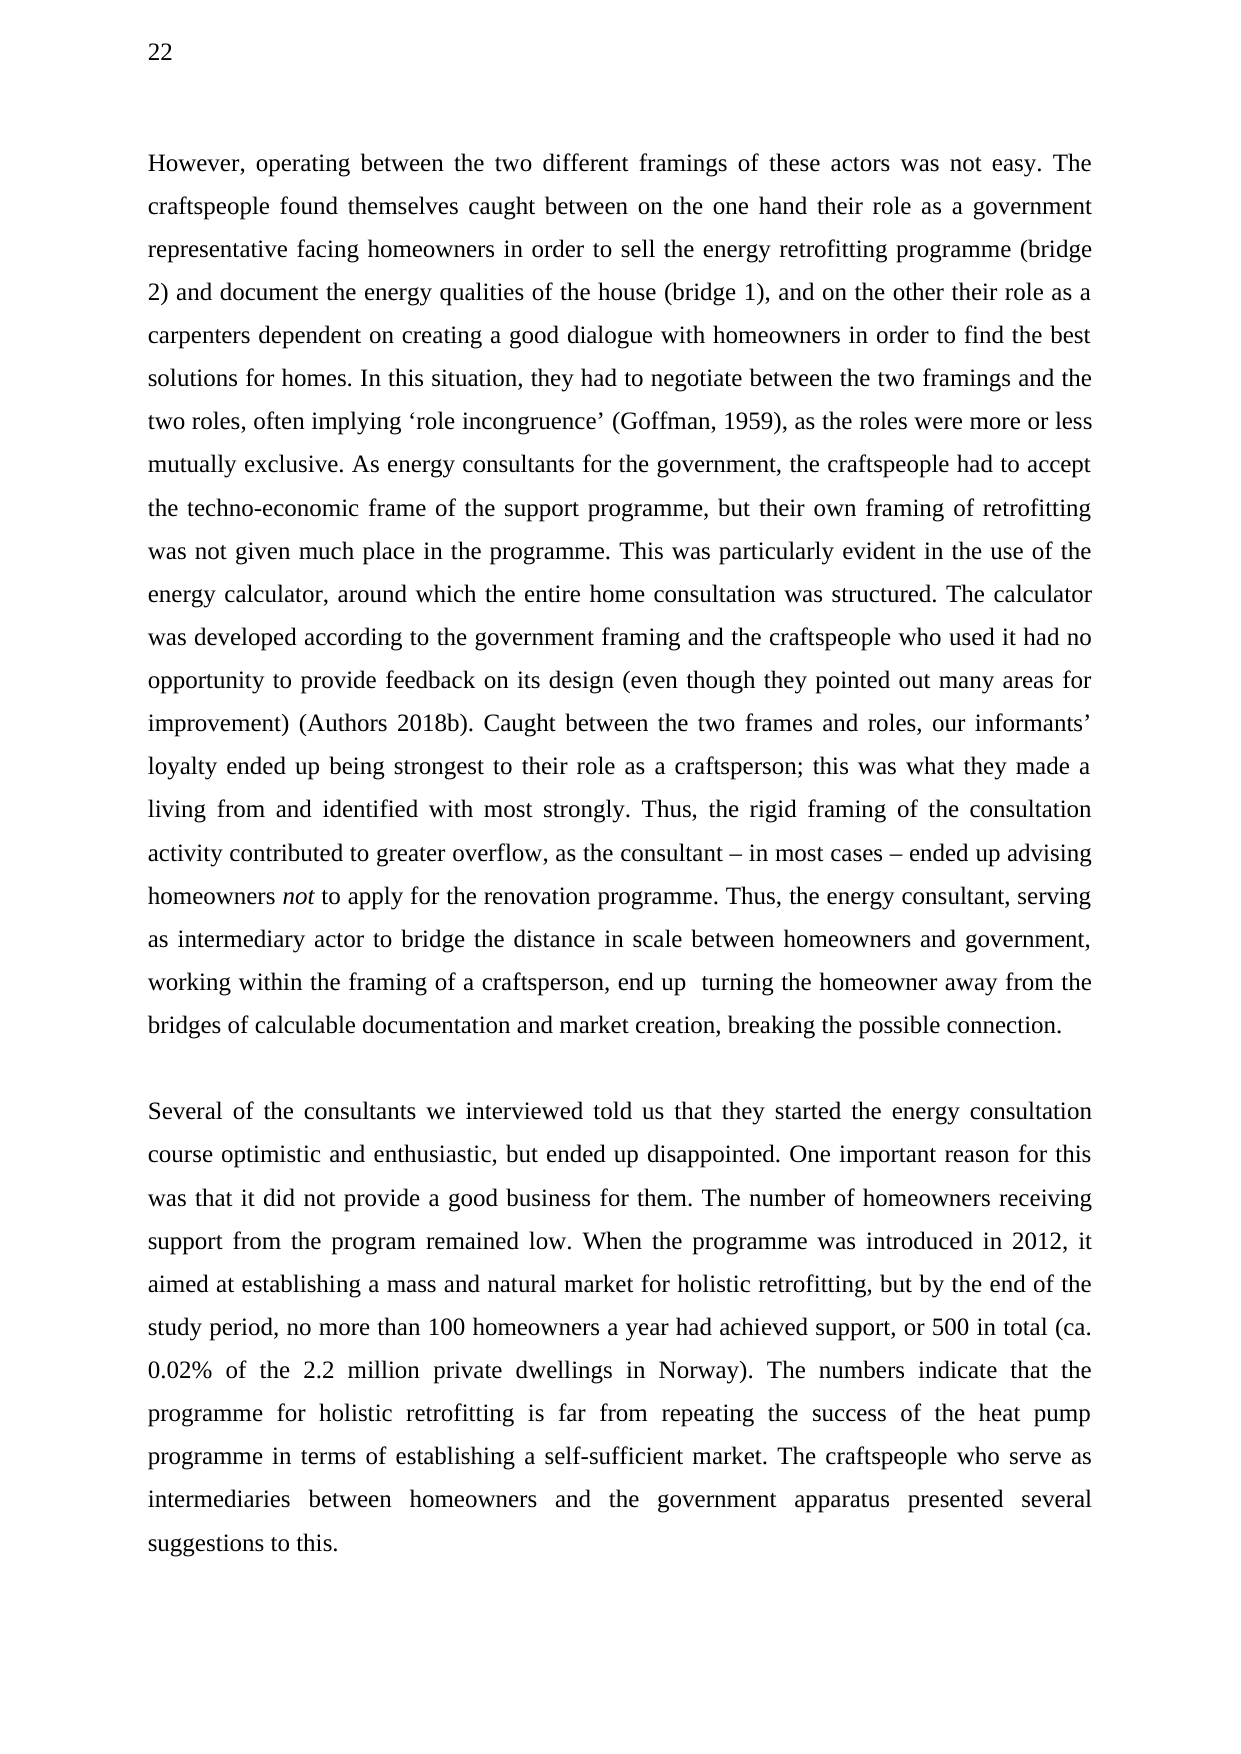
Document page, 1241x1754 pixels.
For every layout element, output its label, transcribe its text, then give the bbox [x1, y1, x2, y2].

text Several of the consultants we interviewed told us that they started the energy consultation course optimistic and enthusiastic, but ended up disappointed. One important reason for this was that it did not provide a good business for them. The number of homeowners receiving support from the program remained low. When the programme was introduced in 2012, it aimed at establishing a mass and natural market for holistic retrofitting, but by the end of the study period, no more than 100 homeowners a year had achieved support, or 500 in total (ca. 0.02% of the 2.2 million private dwellings in Norway). The numbers indicate that the programme for holistic retrofitting is far from repeating the success of the heat pump programme in terms of establishing a self-sufficient market. The craftspeople who serve as intermediaries between homeowners and the government apparatus presented several suggestions to this. [148, 1096, 1093, 1556]
text However, operating between the two different framings of these actors was not easy. The craftspeople found themselves caught between on the one hand their role as a government representative facing homeowners in order to sell the energy retrofitting programme (bridge 2) and document the energy qualities of the house (bridge 1), and on the other their role as a carpenters dependent on creating a good dialogue with homeowners in order to find the best solutions for homes. In this situation, they had to negotiate between the two framings and the two roles, often implying ‘role incongruence’ (Goffman, 1959), as the roles were more or less mutually exclusive. As energy consultants for the government, the craftspeople had to accept the techno-economic frame of the support programme, but their own framing of retrofitting was not given much place in the programme. This was particularly evident in the use of the energy calculator, around which the entire home consultation was structured. The calculator was developed according to the government framing and the craftspeople who used it had no opportunity to provide feedback on its design (even though they pointed out many areas for improvement) (Authors 2018b). Caught between the two frames and roles, our informants’ loyalty ended up being strongest to their role as a craftsperson; this was what they made a living from and identified with most strongly. Thus, the rigid framing of the consultation activity contributed to greater overflow, as the consultant – in most cases – ended up advising homeowners not to apply for the renovation programme. Thus, the energy consultant, serving as intermediary actor to bridge the distance in scale between homeowners and government, working within the framing of a craftsperson, end up turning the homeowner away from the bridges of calculable documentation and market creation, breaking the possible connection. [148, 148, 1093, 1039]
